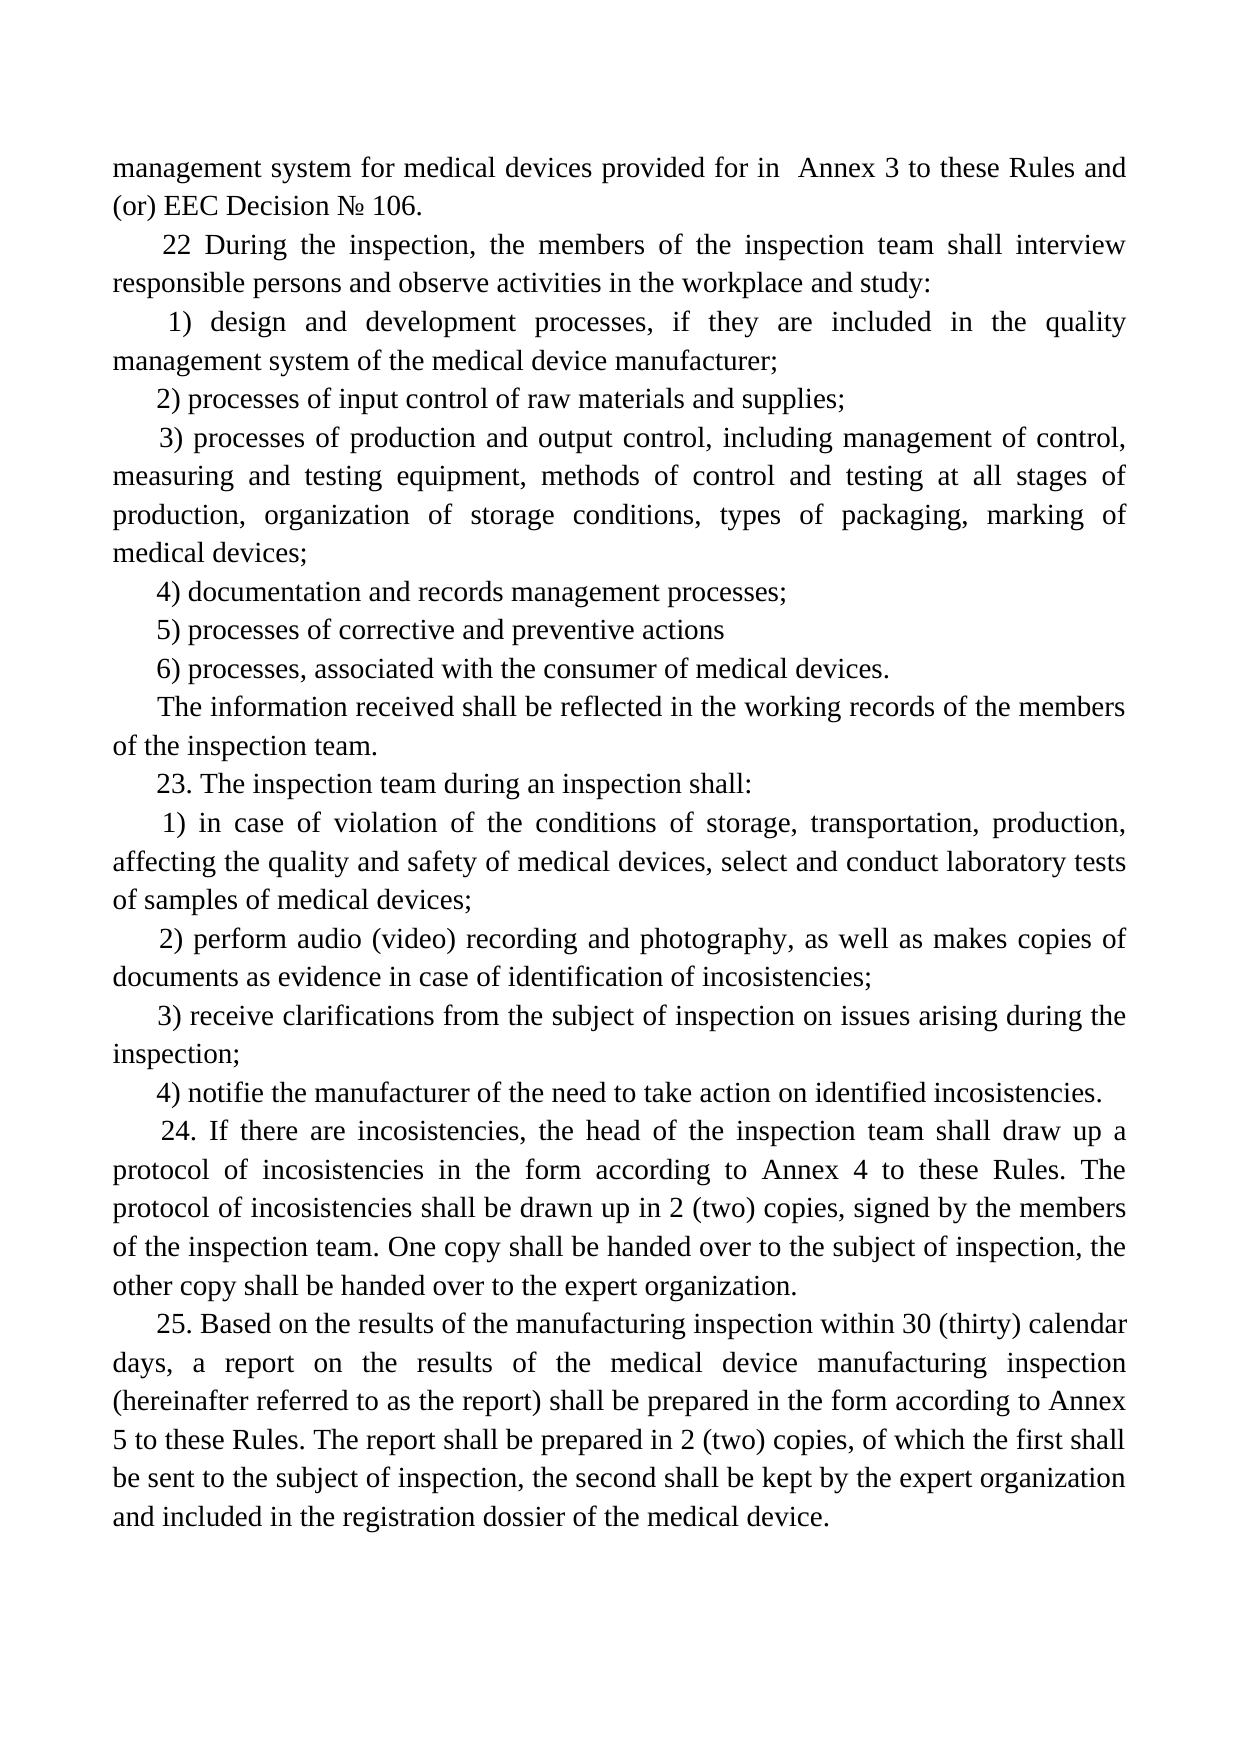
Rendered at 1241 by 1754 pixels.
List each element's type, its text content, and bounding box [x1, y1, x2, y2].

text 3) processes of production and output control, including management of control, measuring and testing equipment, methods of control and testing at all stages of production, organization of storage conditions, types of packaging, marking of medical devices; [112, 420, 1128, 569]
text 2) processes of input control of raw materials and supplies; [112, 381, 1128, 415]
text 25. Based on the results of the manufacturing inspection within 30 (thirty) calendar days, a report on the results of the medical device manufacturing inspection (hereinafter referred to as the report) shall be prepared in the form according to Annex 5 to these Rules. The report shall be prepared in 2 (two) copies, of which the first shall be sent to the subject of inspection, the second shall be kept by the expert organization and included in the registration dossier of the medical device. [112, 1306, 1128, 1532]
text 6) processes, associated with the consumer of medical devices. [112, 651, 1128, 684]
text 2) perform audio (video) recording and photography, as well as makes copies of documents as evidence in case of identification of incosistencies; [112, 921, 1128, 993]
text 3) receive clarifications from the subject of inspection on issues arising during the inspection; [112, 998, 1128, 1070]
text 5) processes of corrective and preventive actions [112, 612, 1128, 646]
text 23. The inspection team during an inspection shall: [112, 767, 1128, 800]
text 1) in case of violation of the conditions of storage, transportation, production, affecting the quality and safety of medical devices, select and conduct laboratory tests of samples of medical devices; [112, 805, 1128, 916]
text 22 During the inspection, the members of the inspection team shall interview responsible persons and observe activities in the workplace and study: [112, 227, 1128, 299]
text 4) notifie the manufacturer of the need to take action on identified incosistencies. [112, 1075, 1128, 1108]
text The information received shall be reflected in the working records of the members of the inspection team. [112, 689, 1128, 762]
text 4) documentation and records management processes; [112, 574, 1128, 607]
text 24. If there are incosistencies, the head of the inspection team shall draw up a protocol of incosistencies in the form according to Annex 4 to these Rules. The protocol of incosistencies shall be drawn up in 2 (two) copies, signed by the members of the inspection team. One copy shall be handed over to the subject of inspection, the other copy shall be handed over to the expert organization. [112, 1113, 1128, 1301]
text 1) design and development processes, if they are included in the quality management system of the medical device manufacturer; [112, 304, 1128, 376]
